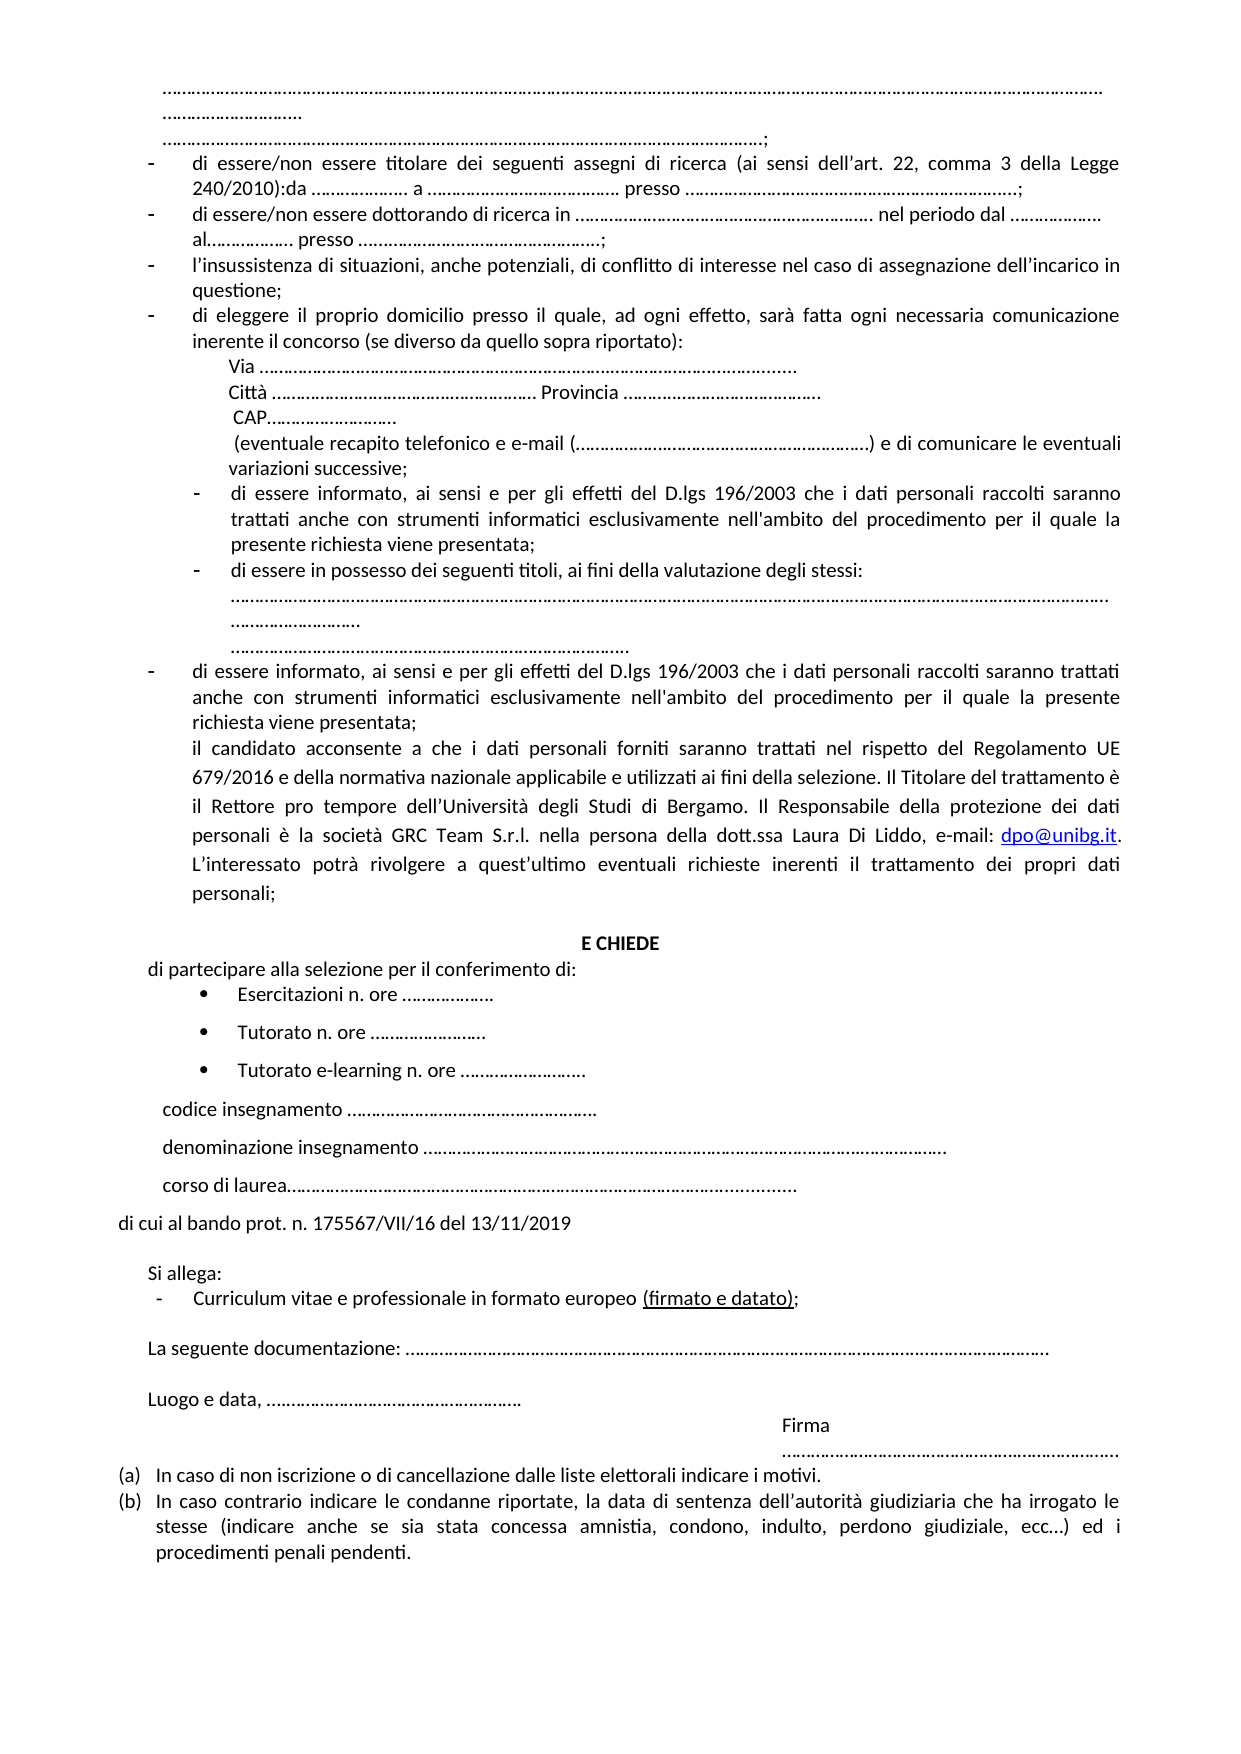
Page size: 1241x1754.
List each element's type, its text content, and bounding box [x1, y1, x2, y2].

text denominazione insegnamento ……………………………………………………………………………….……………… [162, 1134, 1122, 1159]
text ………………………………………….………………... [148, 1437, 1122, 1463]
list Esercitazioni n. ore ………………. [200, 981, 1122, 1007]
list di essere/non essere dottorando di ricerca in …………………………………………………….. nel periodo dal ………………. al……………… presso …...……………………………………..; [148, 201, 1122, 252]
list Curriculum vitae e professionale in formato europeo (firmato e datato); [156, 1286, 1122, 1311]
list di eleggere il proprio domicilio presso il quale, ad ogni effetto, sarà fatta ogni necessaria comunicazione inerente il concorso (se diverso da quello sopra riportato): [148, 303, 1122, 353]
text corso di laurea………………………………………………………………………………............... [162, 1172, 1122, 1197]
text Via ……………………………………………………………….…………………...……........ [192, 353, 1122, 379]
text (eventuale recapito telefonico e e-mail (……………….……………………………………) e di comunicare le eventuali variazioni successive; [228, 430, 1122, 481]
text il candidato acconsente a che i dati personali forniti saranno trattati nel rispetto del Regolamento UE 679/2016 e della normativa nazionale applicabile e utilizzati ai fini della selezione. Il Titolare del trattamento è il Rettore pro tempore dell’Università degli Studi di Bergamo. Il Responsabile della protezione dei dati personali è la società GRC Team S.r.l. nella persona della dott.ssa Laura Di Liddo, e-mail: dpo@unibg.it. L’interessato potrà rivolgere a quest’ultimo eventuali richieste inerenti il trattamento dei propri dati personali; [192, 735, 1122, 906]
text Città ……………………………….……………… Provincia ………..………………………… [192, 379, 1122, 404]
list di essere informato, ai sensi e per gli effetti del D.lgs 196/2003 che i dati personali raccolti saranno trattati anche con strumenti informatici esclusivamente nell'ambito del procedimento per il quale la presente richiesta viene presentata; [193, 481, 1122, 557]
list di essere/non essere titolare dei seguenti assegni di ricerca (ai sensi dell’art. 22, comma 3 della Legge 240/2010):da ……………….. a …………………………………. presso …………………………………………………………...; [148, 150, 1122, 201]
text La seguente documentazione: ……………………………………………………………………………………………..……………………… [148, 1336, 1122, 1361]
list Tutorato n. ore …………………… [200, 1019, 1122, 1045]
text codice insegnamento ……………………………………………. [162, 1096, 1122, 1121]
text CAP……………………… [192, 404, 1122, 430]
text Luogo e data, ….…………………………………………. [148, 1386, 1122, 1412]
text Si allega: [148, 1260, 1122, 1286]
text ……………………………………………………………………….. [231, 633, 1122, 658]
text Firma [148, 1412, 1122, 1437]
text ………………………………………………………………………………………………………………………………………………………………………………………… [231, 582, 1122, 633]
text di cui al bando prot. n. 175567/VII/16 del 13/11/2019 [118, 1210, 1122, 1236]
list In caso di non iscrizione o di cancellazione dalle liste elettorali indicare i motivi. [118, 1463, 1122, 1488]
list di essere in possesso dei seguenti titoli, ai fini della valutazione degli stessi: [193, 557, 1122, 582]
list Tutorato e-learning n. ore …………………….. [200, 1058, 1122, 1083]
text ……………………………………………………………………………………………………………..; [162, 125, 1122, 150]
list l’insussistenza di situazioni, anche potenziali, di conflitto di interesse nel caso di assegnazione dell’incarico in questione; [148, 252, 1122, 303]
text di partecipare alla selezione per il conferimento di: [148, 956, 1122, 981]
list In caso contrario indicare le condanne riportate, la data di sentenza dell’autorità giudiziaria che ha irrogato le stesse (indicare anche se sia stata concessa amnistia, condono, indulto, perdono giudiziale, ecc…) ed i procedimenti penali pendenti. [118, 1488, 1122, 1564]
text E CHIEDE [118, 931, 1122, 956]
text …………………………………………………………………………………………………………………………………………………………………………….……………………….. [162, 74, 1122, 125]
list di essere informato, ai sensi e per gli effetti del D.lgs 196/2003 che i dati personali raccolti saranno trattati anche con strumenti informatici esclusivamente nell'ambito del procedimento per il quale la presente richiesta viene presentata; [148, 658, 1122, 735]
